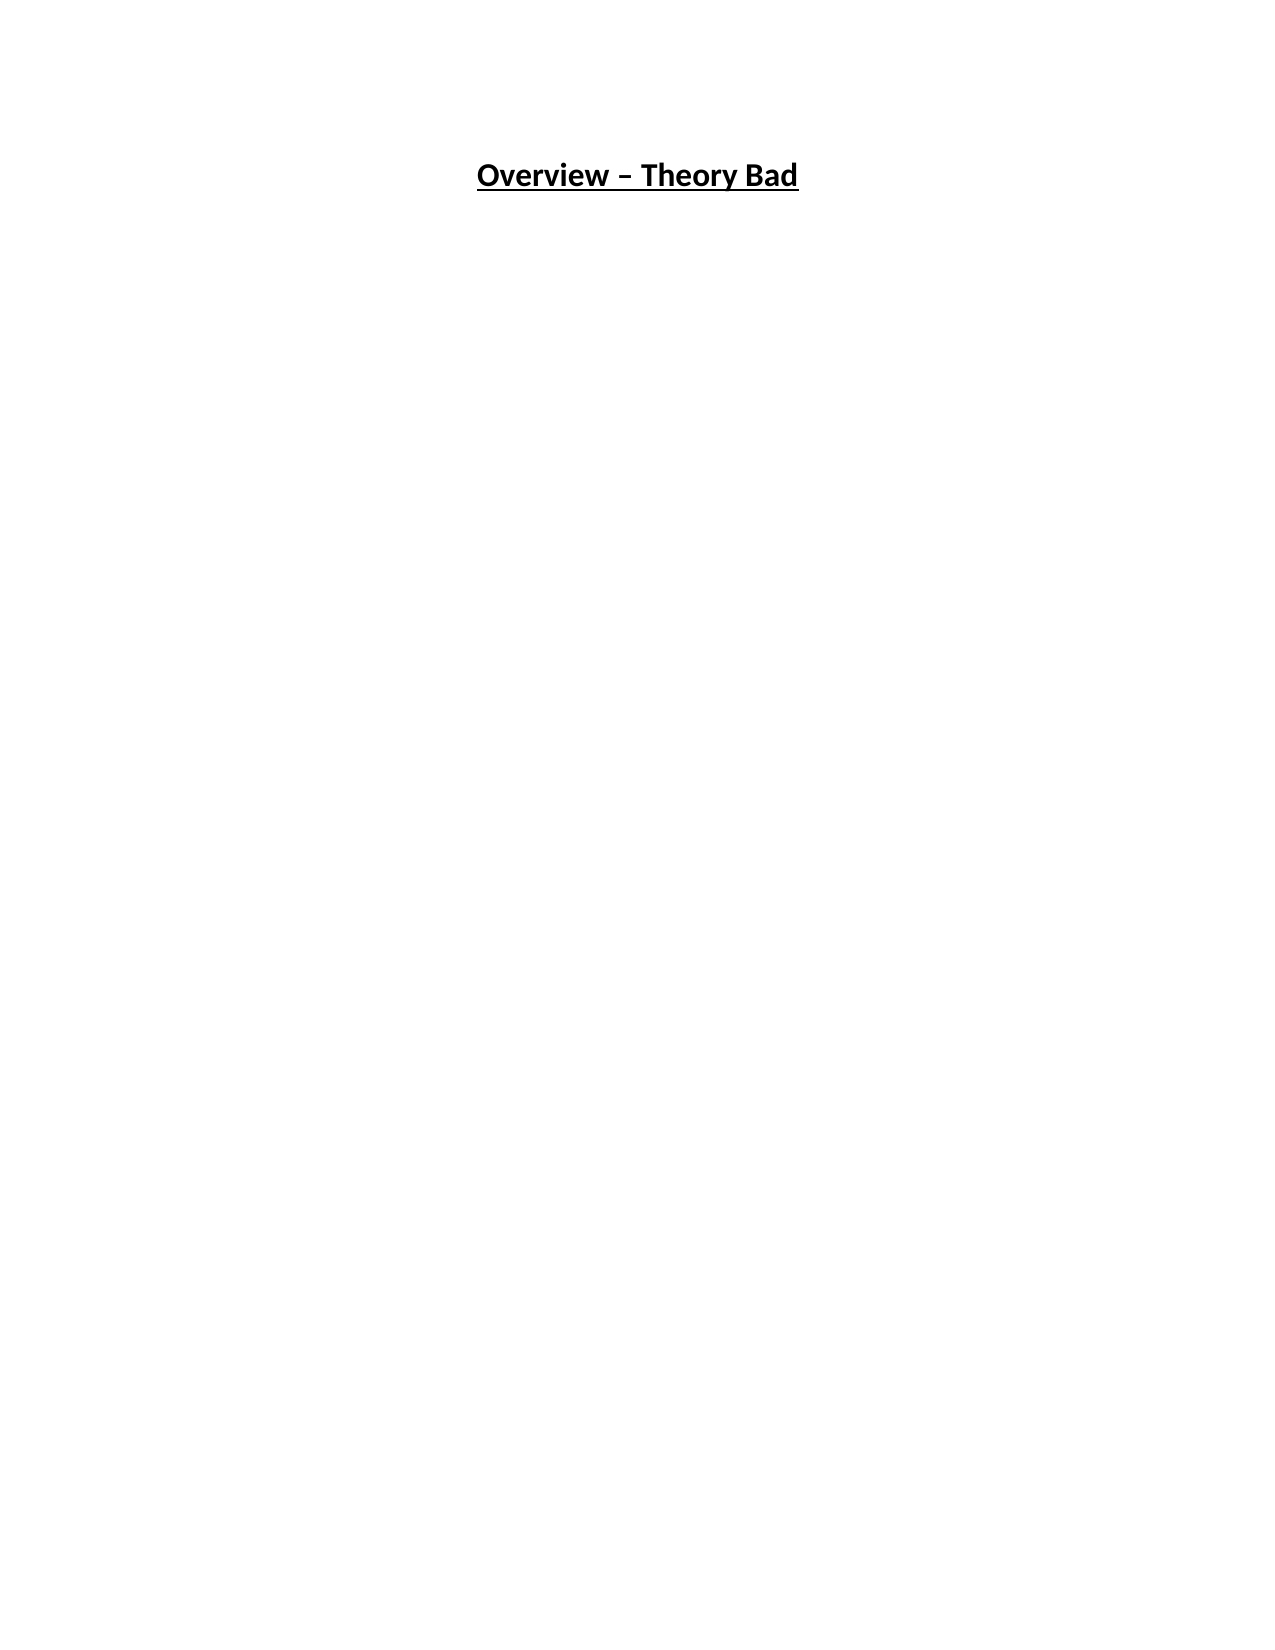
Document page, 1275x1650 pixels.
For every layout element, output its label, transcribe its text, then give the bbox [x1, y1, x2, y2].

subtitle Overview – Theory Bad [187, 154, 1087, 195]
